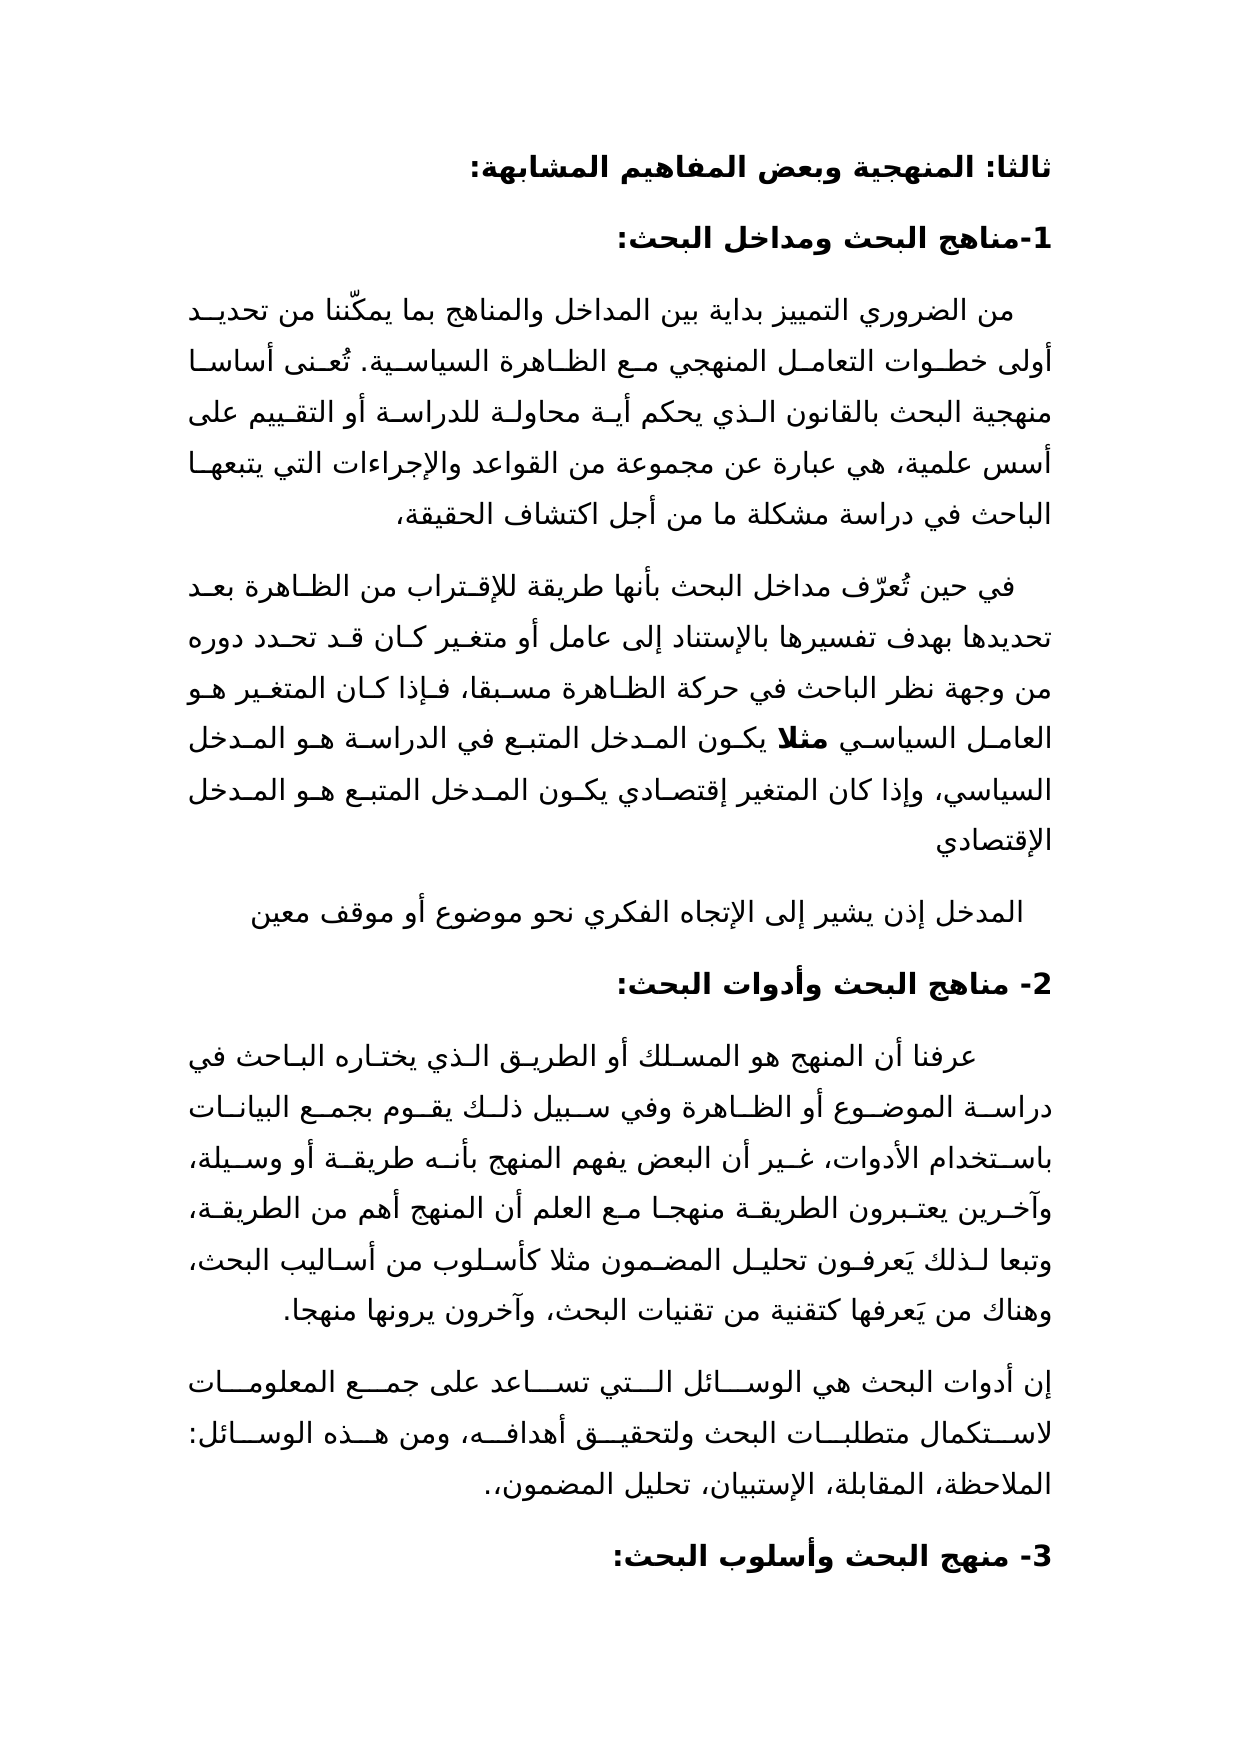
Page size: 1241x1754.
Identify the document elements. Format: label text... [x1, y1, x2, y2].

text إن أدوات البحث هي الوسائل التي تساعد على جمع المعلومات لاستكمال متطلبات البحث ولتحقيق أهدافه، ومن هذه الوسائل: الملاحظة، المقابلة، الإستبيان، تحليل المضمون،. [187, 1366, 1053, 1501]
text من الضروري التمييز بداية بين المداخل والمناهج بما يمكّننا من تحديد أولى خطوات التعامل المنهجي مع الظاهرة السياسية. تُعنى أساسا منهجية البحث بالقانون الذي يحكم أية محاولة للدراسة أو التقييم على أسس علمية، هي عبارة عن مجموعة من القواعد والإجراءات التي يتبعها الباحث في دراسة مشكلة ما من أجل اكتشاف الحقيقة، [187, 293, 1053, 531]
text ثالثا: المنهجية وبعض المفاهيم المشابهة: [187, 150, 1053, 184]
text في حين تُعرّف مداخل البحث بأنها طريقة للإقتراب من الظاهرة بعد تحديدها بهدف تفسيرها بالإستناد إلى عامل أو متغير كان قد تحدد دوره من وجهة نظر الباحث في حركة الظاهرة مسبقا، فإذا كان المتغير هو العامل السياسي مثلا يكون المدخل المتبع في الدراسة هو المدخل السياسي، وإذا كان المتغير إقتصادي يكون المدخل المتبع هو المدخل الإقتصادي [187, 569, 1053, 858]
text 1-مناهج البحث ومداخل البحث: [187, 222, 1053, 256]
text عرفنا أن المنهج هو المسلك أو الطريق الذي يختاره الباحث في دراسة الموضوع أو الظاهرة وفي سبيل ذلك يقوم بجمع البيانات باستخدام الأدوات، غير أن البعض يفهم المنهج بأنه طريقة أو وسيلة، وآخرين يعتبرون الطريقة منهجا مع العلم أن المنهج أهم من الطريقة، وتبعا لذلك يَعرفون تحليل المضمون مثلا كأسلوب من أساليب البحث، وهناك من يَعرفها كتقنية من تقنيات البحث، وآخرون يرونها منهجا. [187, 1039, 1053, 1328]
text 2- مناهج البحث وأدوات البحث: [187, 967, 1053, 1001]
text المدخل إذن يشير إلى الإتجاه الفكري نحو موضوع أو موقف معين [187, 896, 1053, 929]
text 3- منهج البحث وأسلوب البحث: [187, 1539, 1053, 1573]
